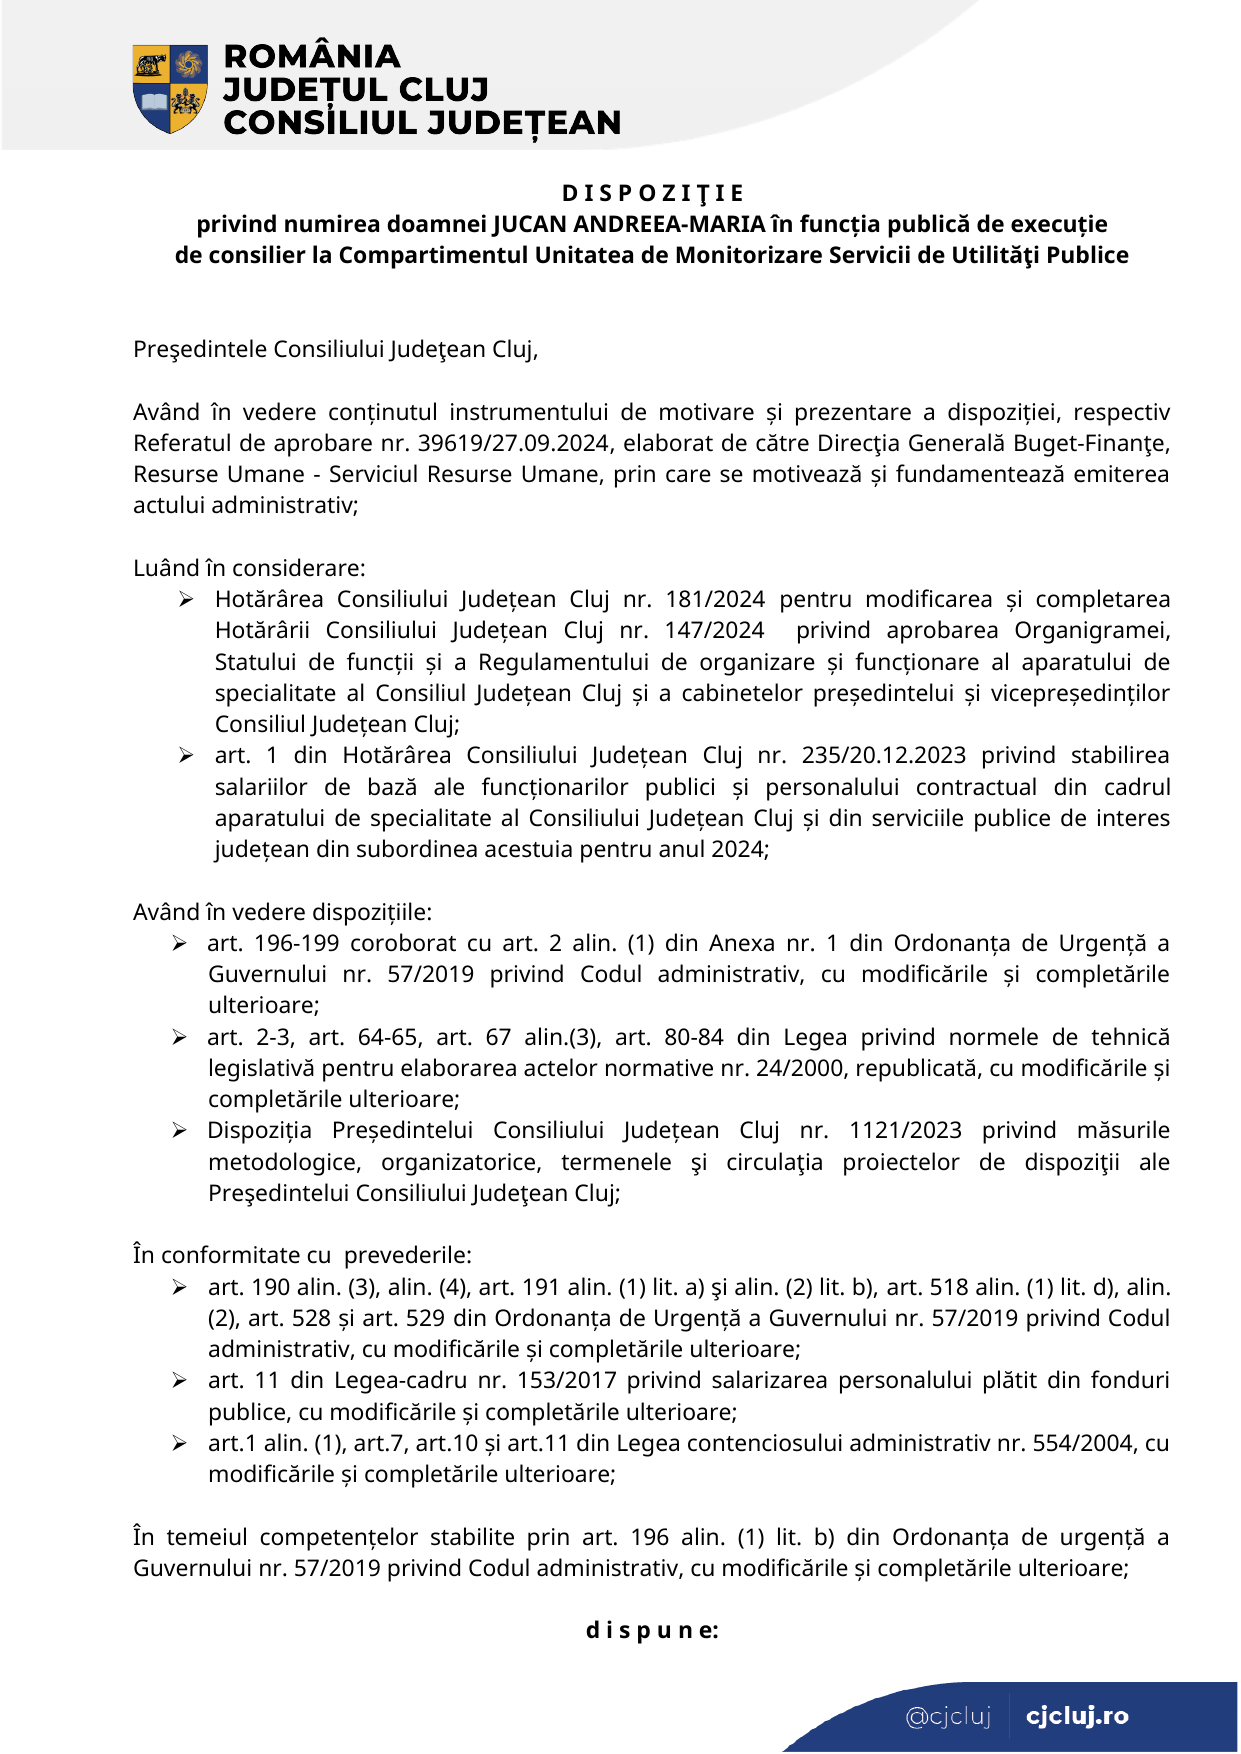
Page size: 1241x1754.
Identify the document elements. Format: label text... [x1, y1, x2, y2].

list art. 11 din Legea-cadru nr. 153/2017 privind salarizarea personalului plătit din fonduri publice, cu modificările și completările ulterioare; [170, 1364, 1172, 1427]
text Având în vedere dispozițiile: [133, 896, 1172, 927]
text În conformitate cu prevederile: [133, 1239, 1172, 1271]
text d i s p u n e: [133, 1614, 1172, 1646]
text În temeiul competențelor stabilite prin art. 196 alin. (1) lit. b) din Ordonanța de urgență a Guvernului nr. 57/2019 privind Codul administrativ, cu modificările și completările ulterioare; [133, 1521, 1172, 1583]
subtitle privind numirea doamnei JUCAN ANDREEA-MARIA în funcția publică de execuție [133, 208, 1172, 239]
list Dispoziția Președintelui Consiliului Județean Cluj nr. 1121/2023 privind măsurile metodologice, organizatorice, termenele şi circulaţia proiectelor de dispoziţii ale Preşedintelui Consiliului Judeţean Cluj; [170, 1114, 1172, 1208]
text Luând în considerare: [133, 552, 1172, 583]
text Având în vedere conținutul instrumentului de motivare și prezentare a dispoziției, respectiv Referatul de aprobare nr. 39619/27.09.2024, elaborat de către Direcţia Generală Buget-Finanţe, Resurse Umane - Serviciul Resurse Umane, prin care se motivează și fundamentează emiterea actului administrativ; [133, 396, 1172, 521]
picture [781, 1682, 1238, 1752]
list Hotărârea Consiliului Județean Cluj nr. 181/2024 pentru modificarea și completarea Hotărârii Consiliului Județean Cluj nr. 147/2024 privind aprobarea Organigramei, Statului de funcţii și a Regulamentului de organizare și funcționare al aparatului de specialitate al Consiliul Județean Cluj și a cabinetelor președintelui și vicepreședinților Consiliul Județean Cluj; [177, 583, 1172, 739]
list art. 196-199 coroborat cu art. 2 alin. (1) din Anexa nr. 1 din Ordonanța de Urgență a Guvernului nr. 57/2019 privind Codul administrativ, cu modificările și completările ulterioare; [170, 927, 1172, 1021]
subtitle de consilier la Compartimentul Unitatea de Monitorizare Servicii de Utilităţi Publice [133, 239, 1172, 271]
picture [132, 37, 620, 143]
text Preşedintele Consiliului Judeţean Cluj, [133, 333, 1172, 364]
text D I S P O Z I Ţ I E [133, 177, 1172, 208]
list art. 2-3, art. 64-65, art. 67 alin.(3), art. 80-84 din Legea privind normele de tehnică legislativă pentru elaborarea actelor normative nr. 24/2000, republicată, cu modificările și completările ulterioare; [170, 1021, 1172, 1114]
list art.1 alin. (1), art.7, art.10 și art.11 din Legea contenciosului administrativ nr. 554/2004, cu modificările și completările ulterioare; [170, 1427, 1172, 1489]
list art. 1 din Hotărârea Consiliului Județean Cluj nr. 235/20.12.2023 privind stabilirea salariilor de bază ale funcţionarilor publici şi personalului contractual din cadrul aparatului de specialitate al Consiliului Județean Cluj și din serviciile publice de interes judeţean din subordinea acestuia pentru anul 2024; [177, 739, 1172, 864]
list art. 190 alin. (3), alin. (4), art. 191 alin. (1) lit. a) şi alin. (2) lit. b), art. 518 alin. (1) lit. d), alin. (2), art. 528 și art. 529 din Ordonanța de Urgență a Guvernului nr. 57/2019 privind Codul administrativ, cu modificările și completările ulterioare; [170, 1271, 1172, 1364]
